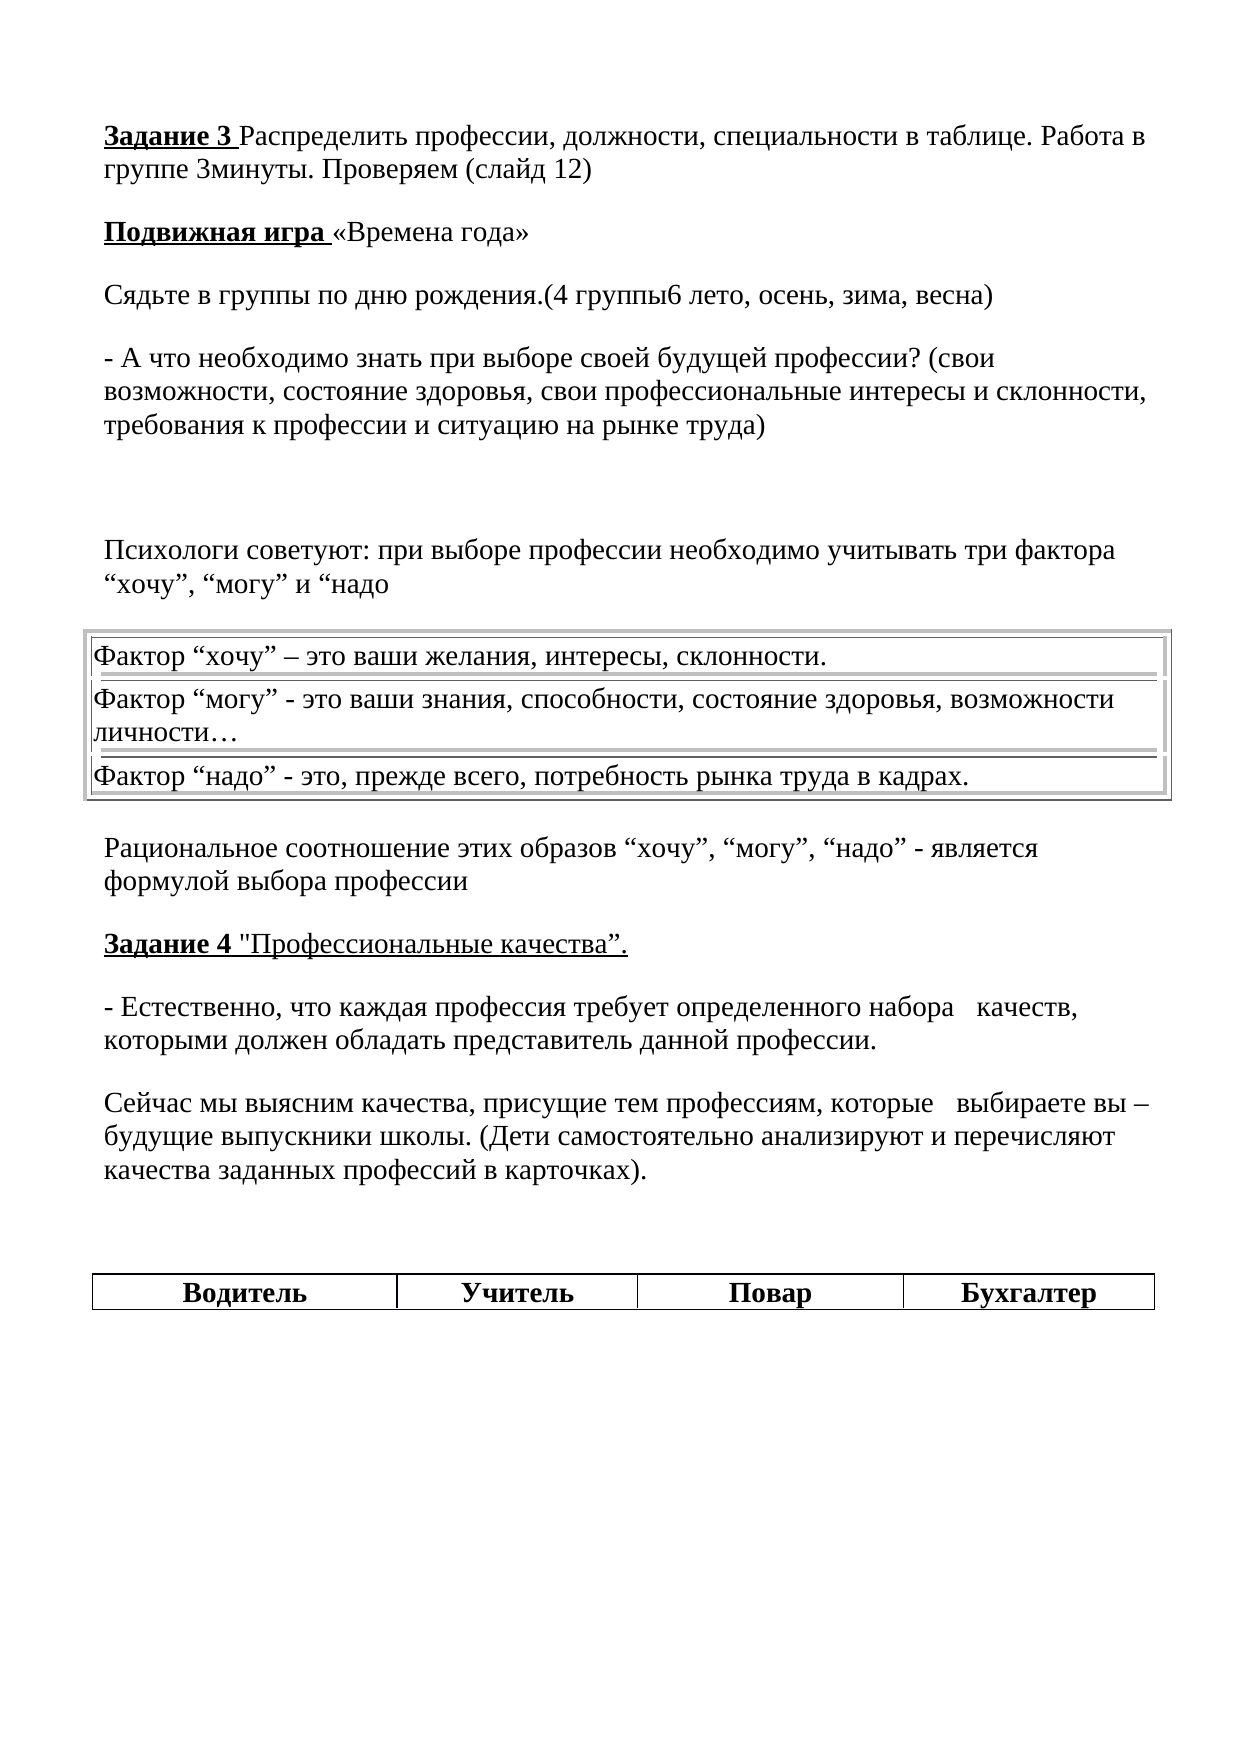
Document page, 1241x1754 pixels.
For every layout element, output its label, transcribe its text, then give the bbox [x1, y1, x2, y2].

table_header Бухгалтер [904, 1275, 1154, 1308]
table_header Повар [638, 1275, 903, 1308]
text Подвижная игра «Времена года» [103, 214, 1152, 248]
text Психологи советуют: при выборе профессии необходимо учитывать три фактора “хочу”, “могу” и “надо [103, 532, 1152, 599]
table_header Учитель [398, 1275, 637, 1308]
table_cell Фактор “могу” - это ваши знания, способности, состояние здоровья, возможности личности… [88, 672, 1167, 748]
text Задание 4 "Профессиональные качества”. [103, 926, 1152, 959]
table_cell Фактор “надо” - это, прежде всего, потребность рынка труда в кадрах. [88, 748, 1167, 791]
table_header Фактор “хочу” – это ваши желания, интересы, склонности. [88, 633, 1167, 672]
text Рациональное соотношение этих образов “хочу”, “могу”, “надо” - является формулой выбора профессии [103, 830, 1152, 897]
text - Естественно, что каждая профессия требует определенного набора качеств, которыми должен обладать представитель данной профессии. [103, 989, 1152, 1056]
text - А что необходимо знать при выборе своей будущей профессии? (свои возможности, состояние здоровья, свои профессиональные интересы и склонности, требования к профессии и ситуацию на рынке труда) [103, 340, 1152, 440]
text Сядьте в группы по дню рождения.(4 группы6 лето, осень, зима, весна) [103, 277, 1152, 311]
text Задание 3 Распределить профессии, должности, специальности в таблице. Работа в группе 3минуты. Проверяем (слайд 12) [103, 118, 1152, 185]
table_header Водитель [93, 1275, 396, 1308]
text Сейчас мы выясним качества, присущие тем профессиям, которые выбираете вы – будущие выпускники школы. (Дети самостоятельно анализируют и перечисляют качества заданных профессий в карточках). [103, 1085, 1152, 1186]
